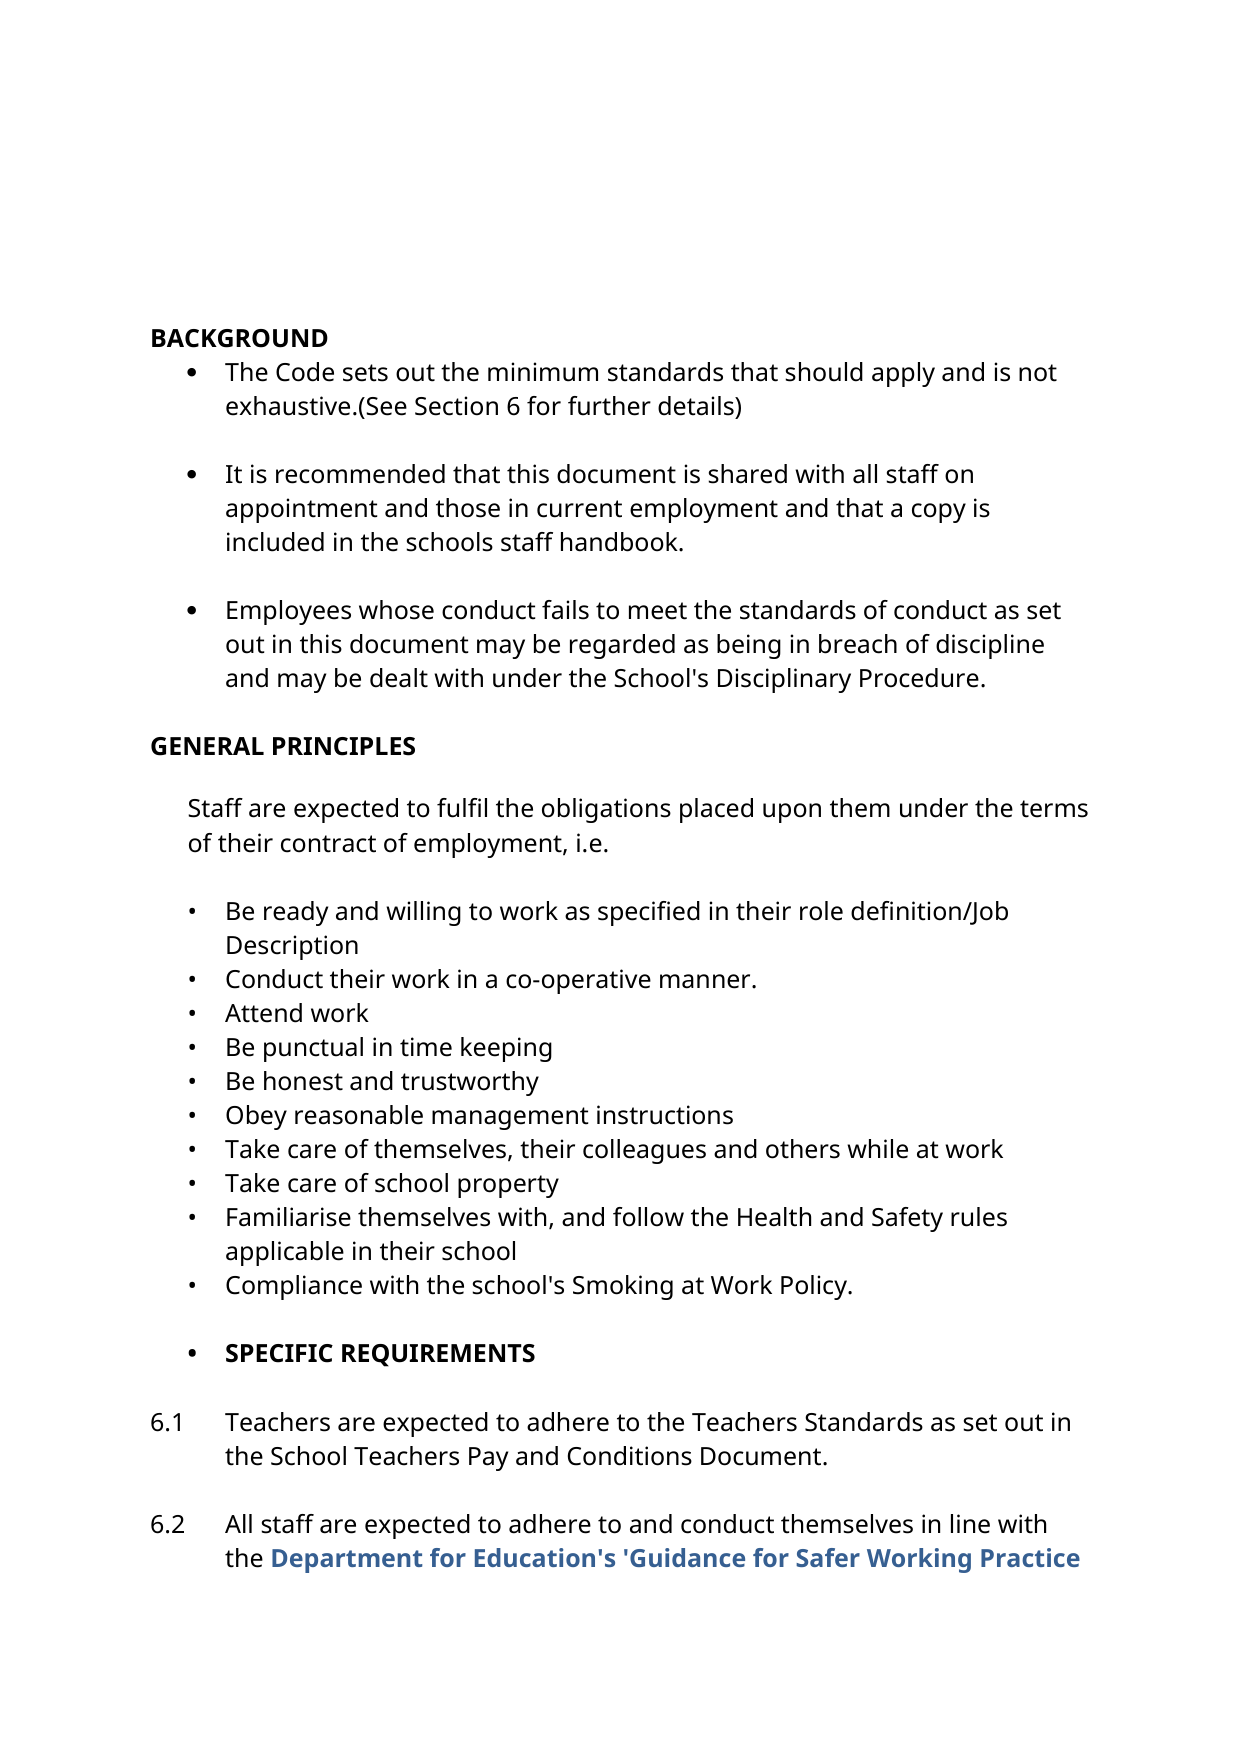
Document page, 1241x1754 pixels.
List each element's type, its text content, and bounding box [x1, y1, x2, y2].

list Take care of themselves, their colleagues and others while at work [187, 1132, 1090, 1166]
list Be punctual in time keeping [187, 1029, 1090, 1064]
text BACKGROUND [150, 320, 1090, 354]
list Conduct their work in a co-operative manner. [187, 961, 1090, 996]
list Employees whose conduct fails to meet the standards of conduct as set out in this document may be regarded as being in breach of discipline and may be dealt with under the School's Disciplinary Procedure. [187, 593, 1090, 695]
list Take care of school property [187, 1166, 1090, 1200]
list Compliance with the school's Smoking at Work Policy. [187, 1268, 1090, 1302]
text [150, 1506, 1090, 1574]
list Familiarise themselves with, and follow the Health and Safety rules applicable in their school [187, 1200, 1090, 1268]
text Description [225, 927, 1090, 961]
list Obey reasonable management instructions [187, 1098, 1090, 1132]
text GENERAL PRINCIPLES [150, 729, 1090, 763]
list SPECIFIC REQUIREMENTS [187, 1336, 1090, 1370]
text Staff are expected to fulfil the obligations placed upon them under the terms of their contract of employment, i.e. [187, 791, 1090, 859]
list Attend work [187, 996, 1090, 1029]
text 6.1 Teachers are expected to adhere to the Teachers Standards as set out in the School Teachers Pay and Conditions Document. [150, 1404, 1090, 1472]
list It is recommended that this document is shared with all staff on appointment and those in current employment and that a copy is included in the schools staff handbook. [187, 457, 1090, 559]
list Be ready and willing to work as specified in their role definition/Job [187, 893, 1090, 927]
list Be honest and trustworthy [187, 1064, 1090, 1098]
list The Code sets out the minimum standards that should apply and is not exhaustive.(See Section 6 for further details) [187, 354, 1090, 422]
